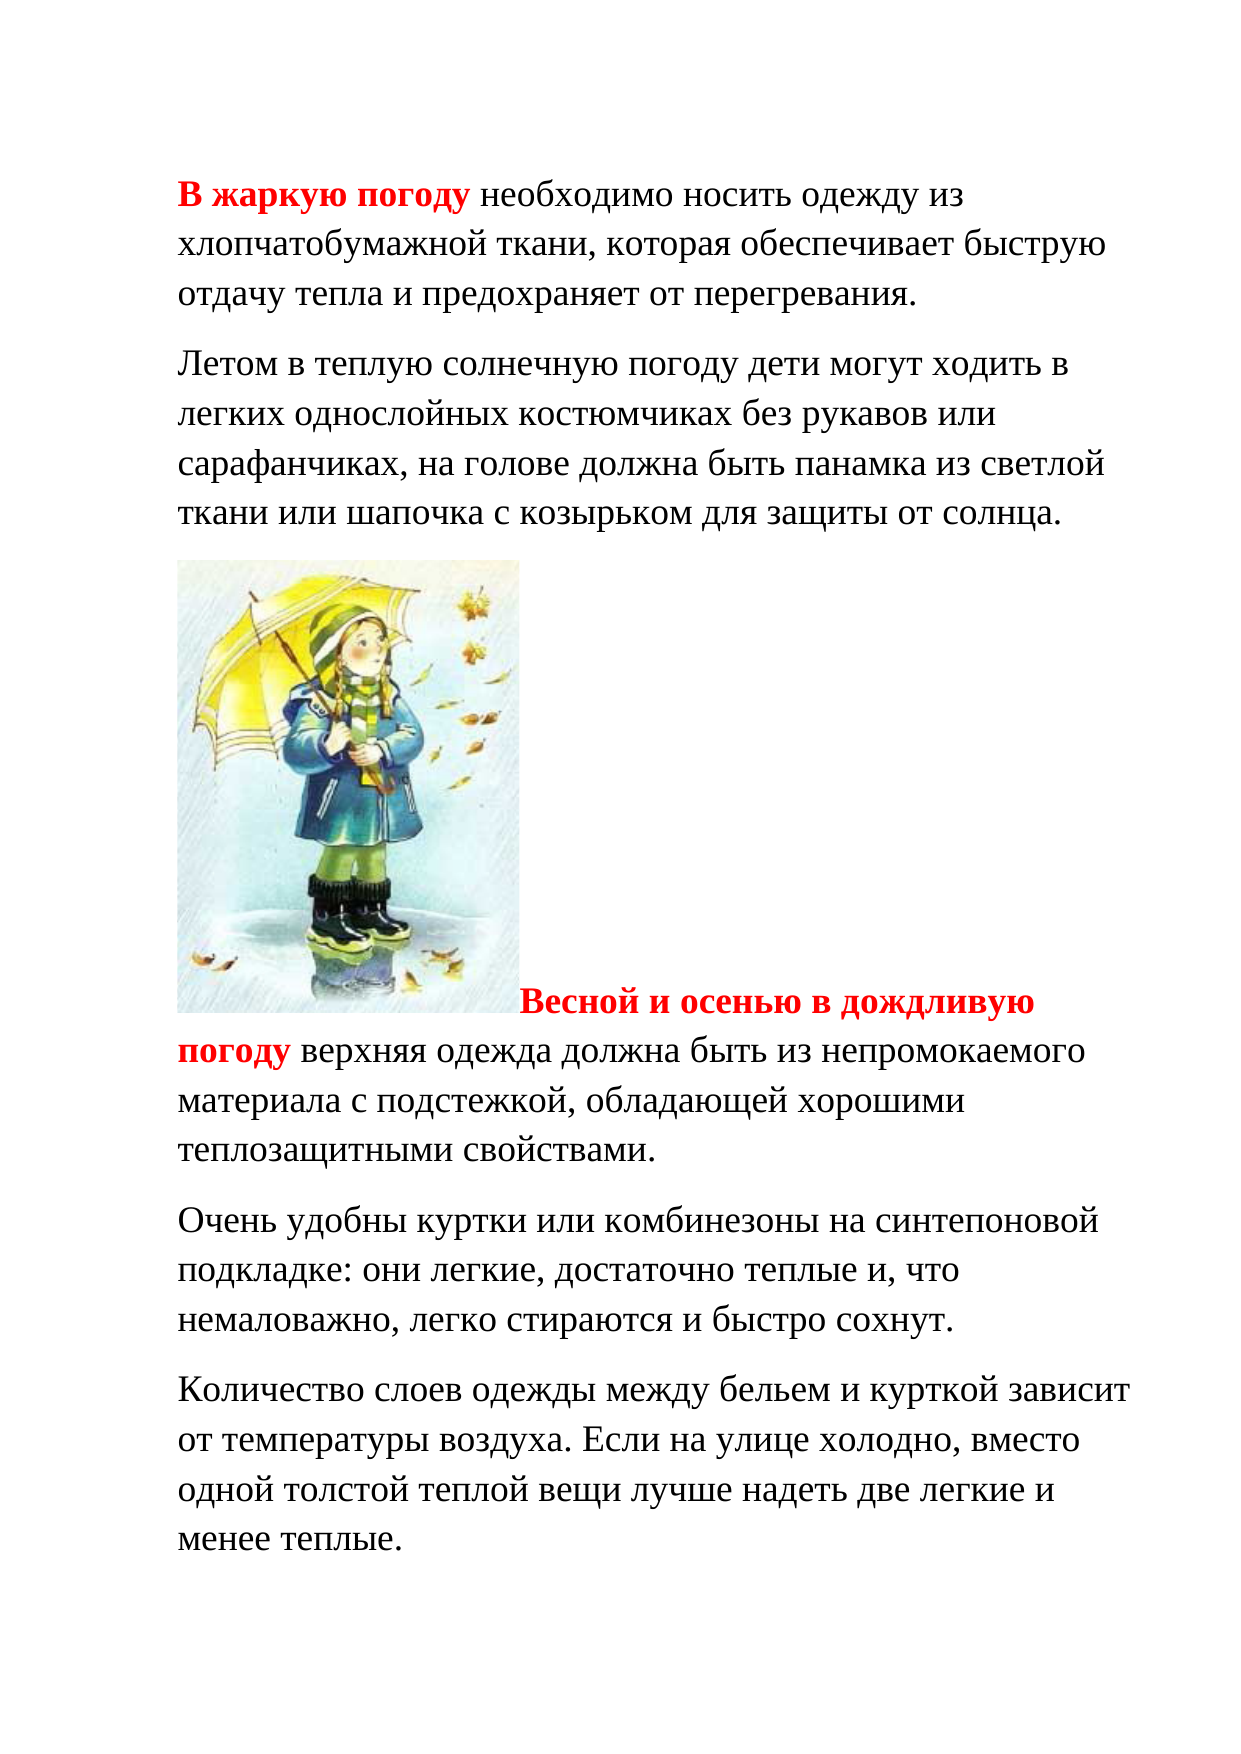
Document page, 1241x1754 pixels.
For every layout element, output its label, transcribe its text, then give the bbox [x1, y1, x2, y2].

text Количество слоев одежды между бельем и курткой зависит от температуры воздуха. Если на улице холодно, вместо одной толстой теплой вещи лучше надеть две легкие и менее теплые. [177, 1367, 1152, 1559]
text Очень удобны куртки или комбинезоны на синтепоновой подкладке: они легкие, достаточно теплые и, что немаловажно, легко стираются и быстро сохнут. [177, 1197, 1152, 1339]
text Весной и осенью в дождливую погоду верхняя одежда должна быть из непромокаемого материала с подстежкой, обладающей хорошими теплозащитными свойствами. [177, 560, 1152, 1170]
text Летом в теплую солнечную погоду дети могут ходить в легких однослойных костюмчиках без рукавов или сарафанчиках, на голове должна быть панамка из светлой ткани или шапочка с козырьком для защиты от солнца. [177, 341, 1152, 533]
text В жаркую погоду необходимо носить одежду из хлопчатобумажной ткани, которая обеспечивает быструю отдачу тепла и предохраняет от перегревания. [177, 171, 1152, 313]
